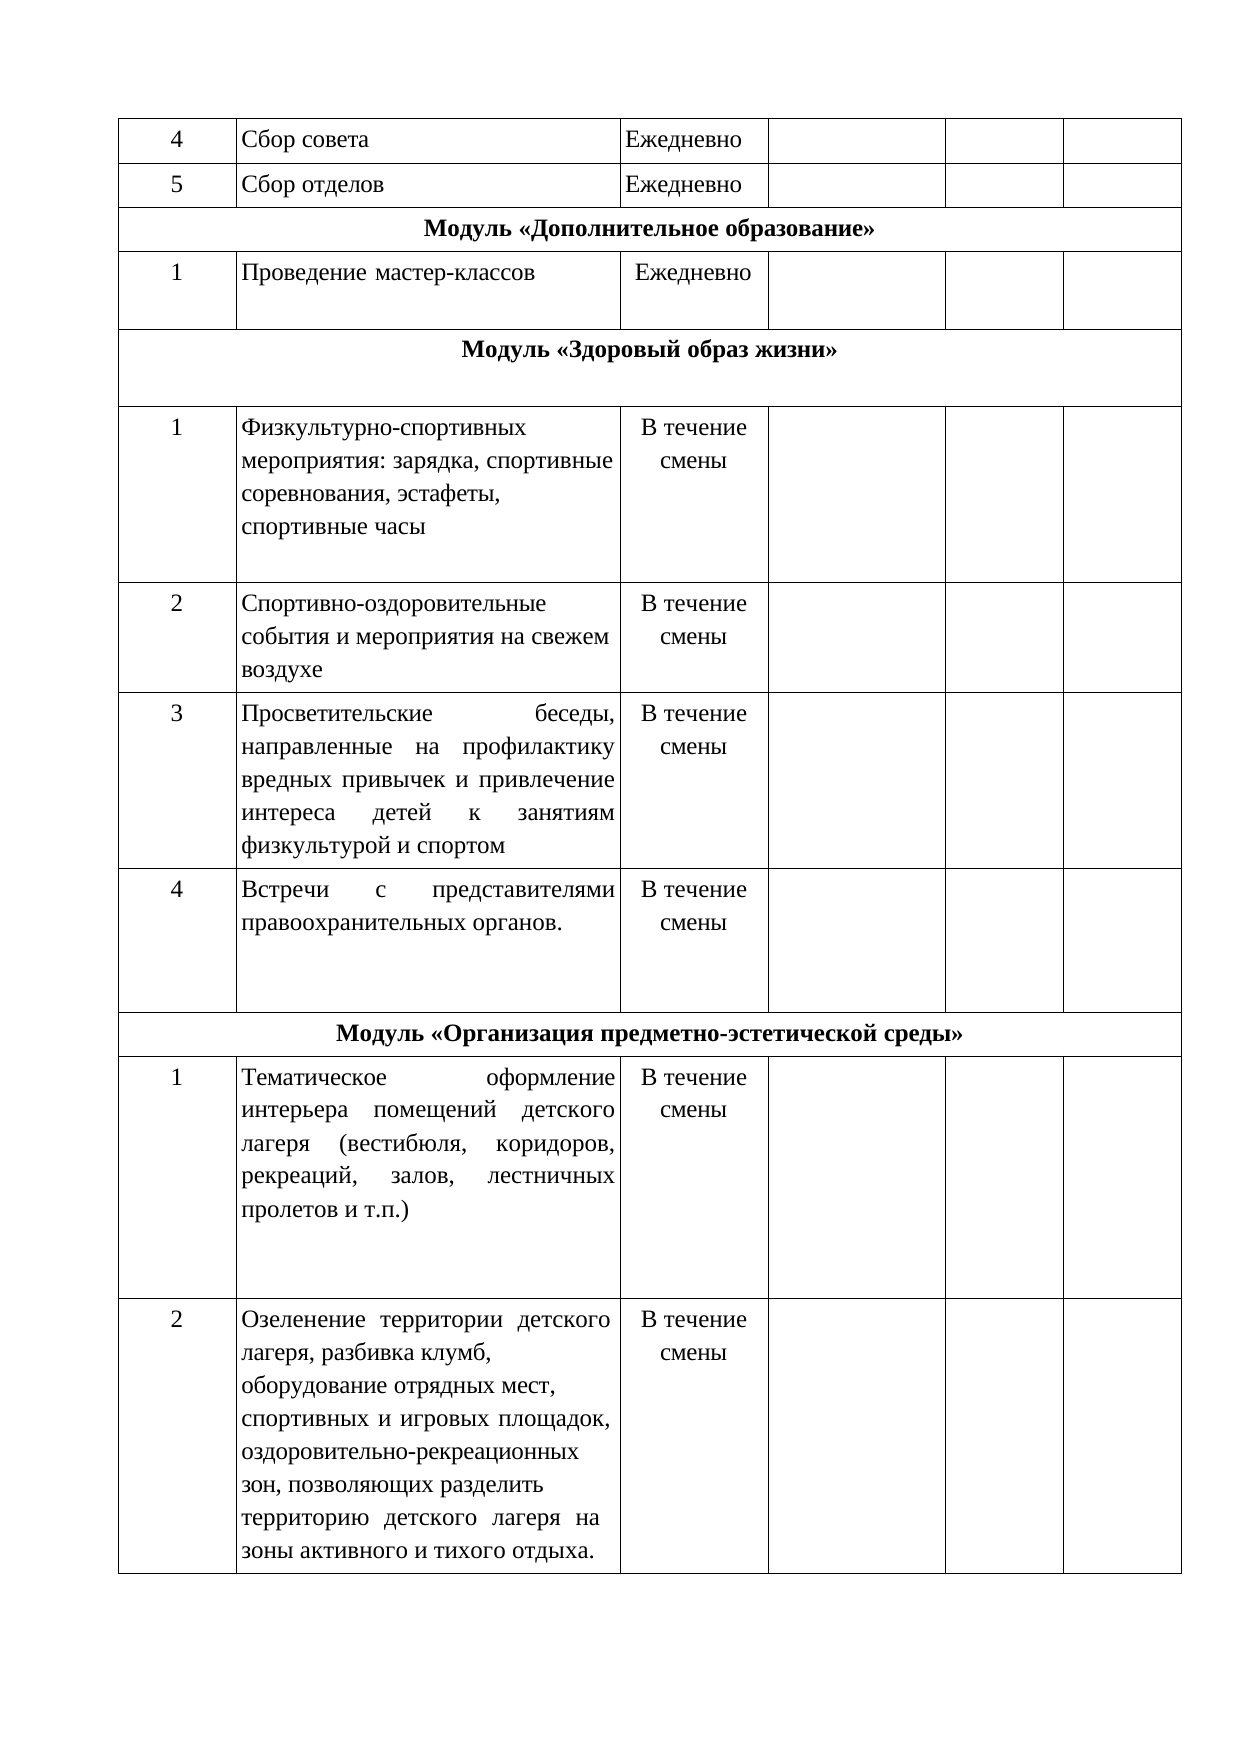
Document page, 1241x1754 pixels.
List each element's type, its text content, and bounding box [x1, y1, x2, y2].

table_cell [769, 1299, 945, 1573]
table_cell Встречи с представителями правоохранительных органов. [237, 869, 620, 1012]
table_cell Сбор отделов [237, 164, 620, 207]
table_cell [1064, 164, 1181, 207]
table_cell [946, 1057, 1063, 1298]
table_cell [1064, 693, 1181, 868]
table_cell [769, 119, 945, 162]
table_cell 2 [119, 1299, 236, 1573]
table_cell 5 [119, 164, 236, 207]
table_cell 1 [119, 252, 236, 328]
table_cell [769, 164, 945, 207]
table_cell Модуль «Дополнительное образование» [119, 208, 1181, 251]
table_cell В течение смены [621, 1057, 768, 1298]
table_cell [946, 164, 1063, 207]
table_cell [769, 869, 945, 1012]
table_cell Ежедневно [621, 252, 768, 328]
table_cell В течение смены [621, 1299, 768, 1573]
table_cell 4 [119, 869, 236, 1012]
table_cell В течение смены [621, 583, 768, 692]
table_cell Ежедневно [621, 119, 768, 162]
table_cell [1064, 407, 1181, 582]
table_cell 2 [119, 583, 236, 692]
table_cell [946, 119, 1063, 162]
table_cell Проведение мастер-классов [237, 252, 620, 328]
table_cell Модуль «Здоровый образ жизни» [119, 330, 1181, 406]
table_cell [946, 869, 1063, 1012]
table_cell Сбор совета [237, 119, 620, 162]
table_cell Ежедневно [621, 164, 768, 207]
table_cell [769, 1057, 945, 1298]
table_cell В течение смены [621, 869, 768, 1012]
table_cell 1 [119, 1057, 236, 1298]
table_cell [769, 407, 945, 582]
table_cell [1064, 1299, 1181, 1573]
table_cell Спортивно-оздоровительные события и мероприятия на свежем воздухе [237, 583, 620, 692]
table_cell [1064, 252, 1181, 328]
table_cell Просветительские беседы, направленные на профилактику вредных привычек и привлечение интереса детей к занятиям физкультурой и спортом [237, 693, 620, 868]
table_cell [769, 583, 945, 692]
table_cell Физкультурно-спортивных мероприятия: зарядка, спортивные соревнования, эстафеты, спортивные часы [237, 407, 620, 582]
table_cell [1064, 583, 1181, 692]
table_cell [946, 693, 1063, 868]
table_cell Озеленение территории детского лагеря, разбивка клумб, оборудование отрядных мест, спортивных и игровых площадок, оздоровительно-рекреационных зон, позволяющих разделить территорию детского лагеря на зоны активного и тихого отдыха. [237, 1299, 620, 1573]
table_cell В течение смены [621, 407, 768, 582]
table_cell [769, 252, 945, 328]
table_cell [1064, 869, 1181, 1012]
table_cell [946, 252, 1063, 328]
table_cell 4 [119, 119, 236, 162]
table_cell 3 [119, 693, 236, 868]
table_cell В течение смены [621, 693, 768, 868]
table_cell 1 [119, 407, 236, 582]
table_cell Тематическое оформление интерьера помещений детского лагеря (вестибюля, коридоров, рекреаций, залов, лестничных пролетов и т.п.) [237, 1057, 620, 1298]
table_cell [1064, 1057, 1181, 1298]
table_cell [946, 583, 1063, 692]
table_cell [946, 1299, 1063, 1573]
table_cell [1064, 119, 1181, 162]
table_cell [769, 693, 945, 868]
table_cell [946, 407, 1063, 582]
table_cell Модуль «Организация предметно-эстетической среды» [119, 1013, 1181, 1056]
